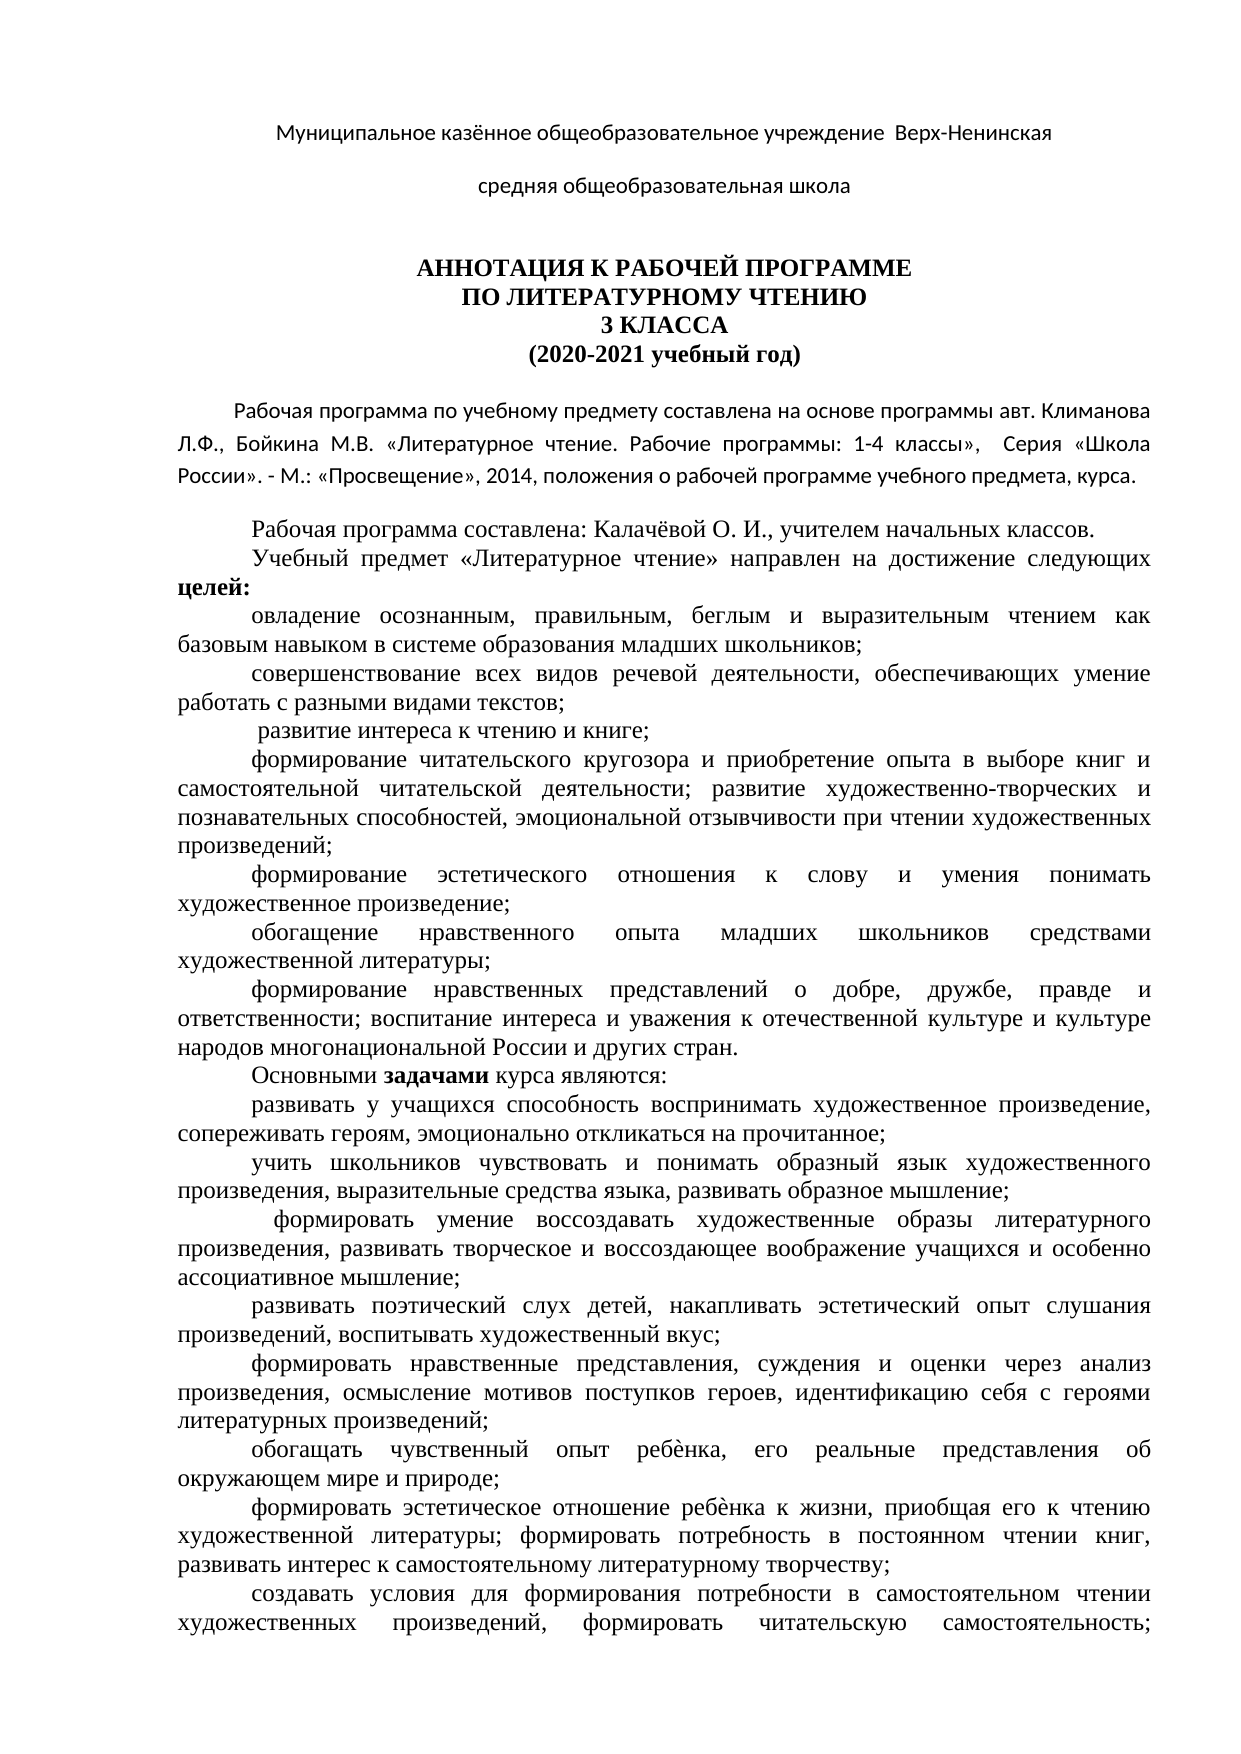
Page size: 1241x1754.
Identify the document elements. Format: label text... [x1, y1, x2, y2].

text формирование нравственных представлений о добре, дружбе, правде и ответственности; воспитание интереса и уважения к отечественной культуре и культуре народов многонациональной России и других стран. [177, 974, 1152, 1060]
text формировать умение воссоздавать художественные образы литературного произведения, развивать творческое и воссоздающее воображение учащихся и особенно ассоциативное мышление; [177, 1204, 1152, 1290]
text Рабочая программа составлена: Калачёвой О. И., учителем начальных классов. [177, 514, 1152, 543]
text Муниципальное казённое общеобразовательное учреждение Верх-Ненинская [177, 118, 1152, 146]
text 3 КЛАССА [177, 310, 1152, 339]
text АННОТАЦИЯ К РАБОЧЕЙ ПРОГРАММЕ [177, 253, 1152, 282]
text учить школьников чувствовать и понимать образный язык художественного произведения, выразительные средства языка, развивать образное мышление; [177, 1147, 1152, 1204]
text формировать эстетическое отношение ребѐнка к жизни, приобщая его к чтению художественной литературы; формировать потребность в постоянном чтении книг, развивать интерес к самостоятельному литературному творчеству; [177, 1492, 1152, 1578]
text совершенствование всех видов речевой деятельности, обеспечивающих умение работать с разными видами текстов; [177, 658, 1152, 715]
text формировать нравственные представления, суждения и оценки через анализ произведения, осмысление мотивов поступков героев, идентификацию себя с героями литературных произведений; [177, 1348, 1152, 1434]
text обогащение нравственного опыта младших школьников средствами художественной литературы; [177, 917, 1152, 974]
text формирование читательского кругозора и приобретение опыта в выборе книг и самостоятельной читательской деятельности; развитие художественно-творческих и познавательных способностей, эмоциональной отзывчивости при чтении художественных произведений; [177, 744, 1152, 859]
text Рабочая программа по учебному предмету составлена на основе программы авт. Климанова Л.Ф., Бойкина М.В. «Литературное чтение. Рабочие программы: 1-4 классы», Серия «Школа России». - М.: «Просвещение», 2014, положения о рабочей программе учебного предмета, курса. [177, 397, 1152, 489]
text овладение осознанным, правильным, беглым и выразительным чтением как базовым навыком в системе образования младших школьников; [177, 600, 1152, 658]
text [177, 1578, 1152, 1635]
text (2020-2021 учебный год) [177, 339, 1152, 368]
text Учебный предмет «Литературное чтение» направлен на достижение следующих целей: [177, 543, 1152, 600]
text развивать у учащихся способность воспринимать художественное произведение, сопереживать героям, эмоционально откликаться на прочитанное; [177, 1089, 1152, 1147]
text развитие интереса к чтению и книге; [177, 715, 1152, 744]
text ПО ЛИТЕРАТУРНОМУ ЧТЕНИЮ [177, 282, 1152, 310]
text развивать поэтический слух детей, накапливать эстетический опыт слушания произведений, воспитывать художественный вкус; [177, 1290, 1152, 1348]
text Основными задачами курса являются: [177, 1060, 1152, 1089]
text формирование эстетического отношения к слову и умения понимать художественное произведение; [177, 859, 1152, 917]
text обогащать чувственный опыт ребѐнка, его реальные представления об окружающем мире и природе; [177, 1434, 1152, 1492]
text средняя общеобразовательная школа [177, 171, 1152, 199]
